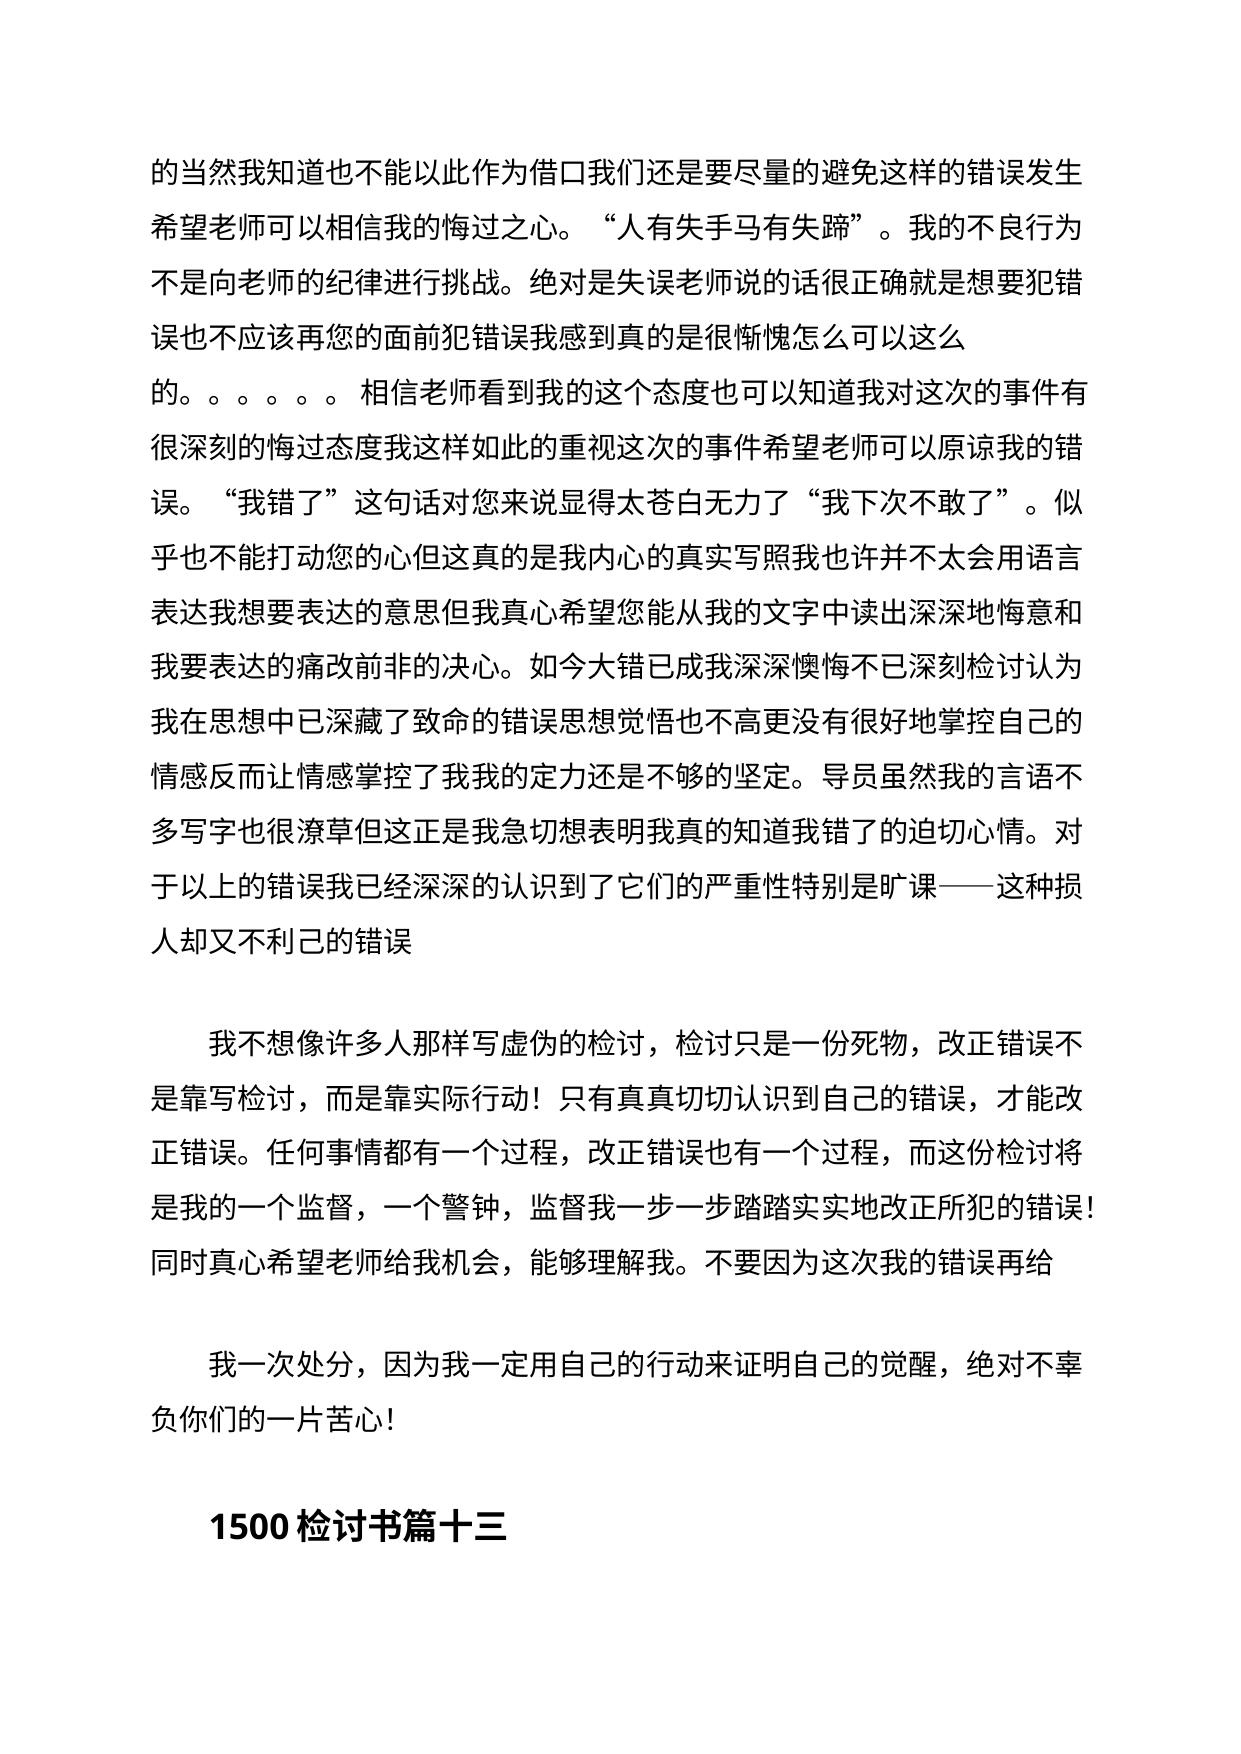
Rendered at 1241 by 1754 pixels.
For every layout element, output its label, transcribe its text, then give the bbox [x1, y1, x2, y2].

text 我一次处分，因为我一定用自己的行动来证明自己的觉醒，绝对不辜负你们的一片苦心！ [150, 1342, 1090, 1439]
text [150, 150, 1090, 961]
text 1500检讨书篇十三 [150, 1498, 1090, 1550]
text 我不想像许多人那样写虚伪的检讨，检讨只是一份死物，改正错误不是靠写检讨，而是靠实际行动！只有真真切切认识到自己的错误，才能改正错误。任何事情都有一个过程，改正错误也有一个过程，而这份检讨将是我的一个监督，一个警钟，监督我一步一步踏踏实实地改正所犯的错误！同时真心希望老师给我机会，能够理解我。不要因为这次我的错误再给 [150, 1020, 1090, 1282]
